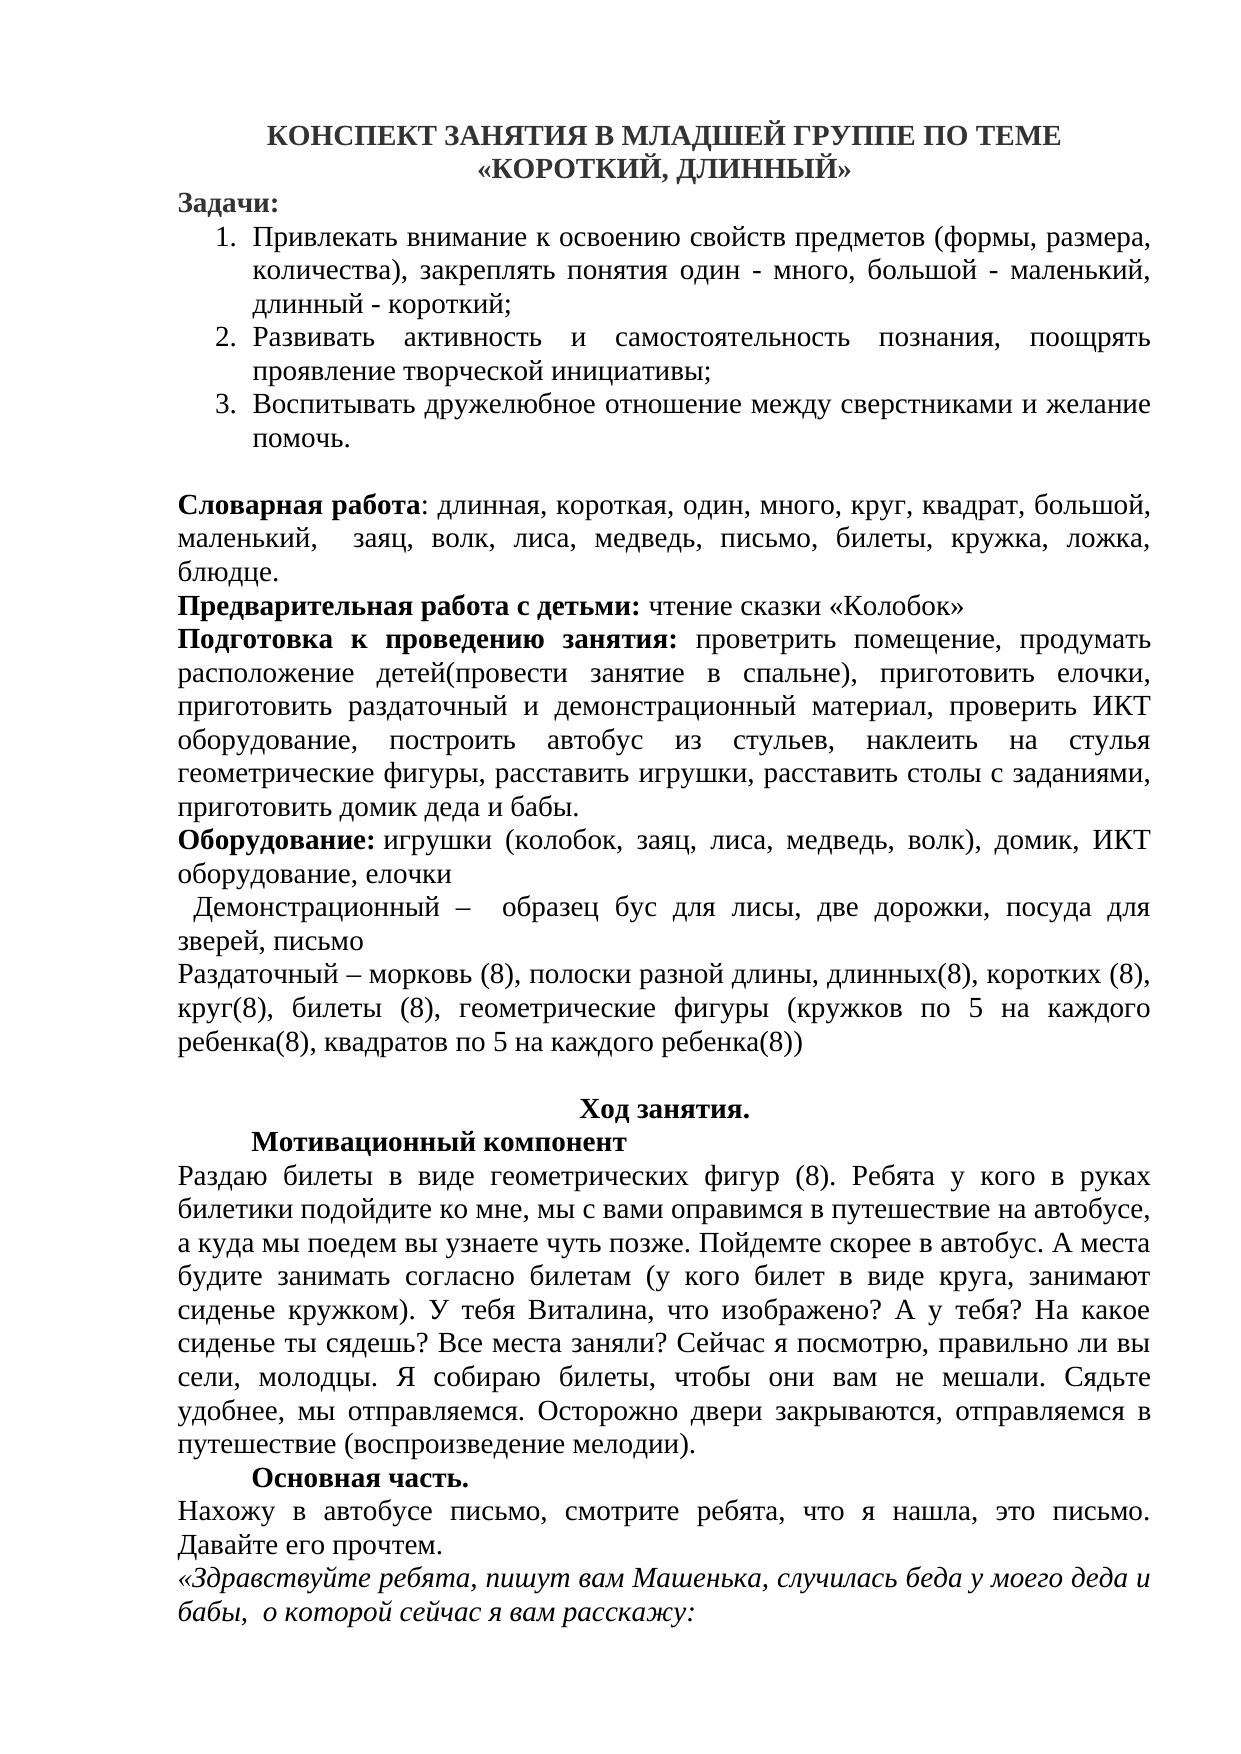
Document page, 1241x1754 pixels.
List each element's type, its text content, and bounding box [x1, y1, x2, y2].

text Раздаю билеты в виде геометрических фигур (8). Ребята у кого в руках билетики подойдите ко мне, мы с вами оправимся в путешествие на автобусе, а куда мы поедем вы узнаете чуть позже. Пойдемте скорее в автобус. А места будите занимать согласно билетам (у кого билет в виде круга, занимают сиденье кружком). У тебя Виталина, что изображено? А у тебя? На какое сиденье ты сядешь? Все места заняли? Сейчас я посмотрю, правильно ли вы сели, молодцы. Я собираю билеты, чтобы они вам не мешали. Сядьте удобнее, мы отправляемся. Осторожно двери закрываются, отправляемся в путешествие (воспроизведение мелодии). [177, 1158, 1152, 1460]
list Воспитывать дружелюбное отношение между сверстниками и желание помочь. [215, 386, 1152, 453]
text Основная часть. [251, 1460, 1152, 1493]
text «Здравствуйте ребята, пишут вам Машенька, случилась беда у моего деда и бабы, о которой сейчас я вам расскажу: [177, 1560, 1152, 1627]
text Оборудование: игрушки (колобок, заяц, лиса, медведь, волк), домик, ИКТ оборудование, елочки [177, 822, 1152, 889]
text Предварительная работа с детьми: чтение сказки «Колобок» [177, 588, 1152, 621]
text Нахожу в автобусе письмо, смотрите ребята, что я нашла, это письмо. Давайте его прочтем. [177, 1493, 1152, 1560]
text Мотивационный компонент [177, 1124, 1152, 1158]
text Ход занятия. [177, 1091, 1152, 1124]
text Словарная работа: длинная, короткая, один, много, круг, квадрат, большой, маленький, заяц, волк, лиса, медведь, письмо, билеты, кружка, ложка, блюдце. [177, 487, 1152, 588]
text Раздаточный – морковь (8), полоски разной длины, длинных(8), коротких (8), круг(8), билеты (8), геометрические фигуры (кружков по 5 на каждого ребенка(8), квадратов по 5 на каждого ребенка(8)) [177, 957, 1152, 1057]
list Развивать активность и самостоятельность познания, поощрять проявление творческой инициативы; [215, 319, 1152, 386]
text КОНСПЕКТ ЗАНЯТИЯ В МЛАДШЕЙ ГРУППЕ ПО ТЕМЕ «КОРОТКИЙ, ДЛИННЫЙ» [177, 118, 1152, 185]
text Задачи: [177, 185, 1152, 219]
text Подготовка к проведению занятия: проветрить помещение, продумать расположение детей(провести занятие в спальне), приготовить елочки, приготовить раздаточный и демонстрационный материал, проверить ИКТ оборудование, построить автобус из стульев, наклеить на стулья геометрические фигуры, расставить игрушки, расставить столы с заданиями, приготовить домик деда и бабы. [177, 621, 1152, 822]
list Привлекать внимание к освоению свойств предметов (формы, размера, количества), закреплять понятия один - много, большой - маленький, длинный - короткий; [215, 219, 1152, 319]
text Демонстрационный – образец бус для лисы, две дорожки, посуда для зверей, письмо [177, 889, 1152, 957]
